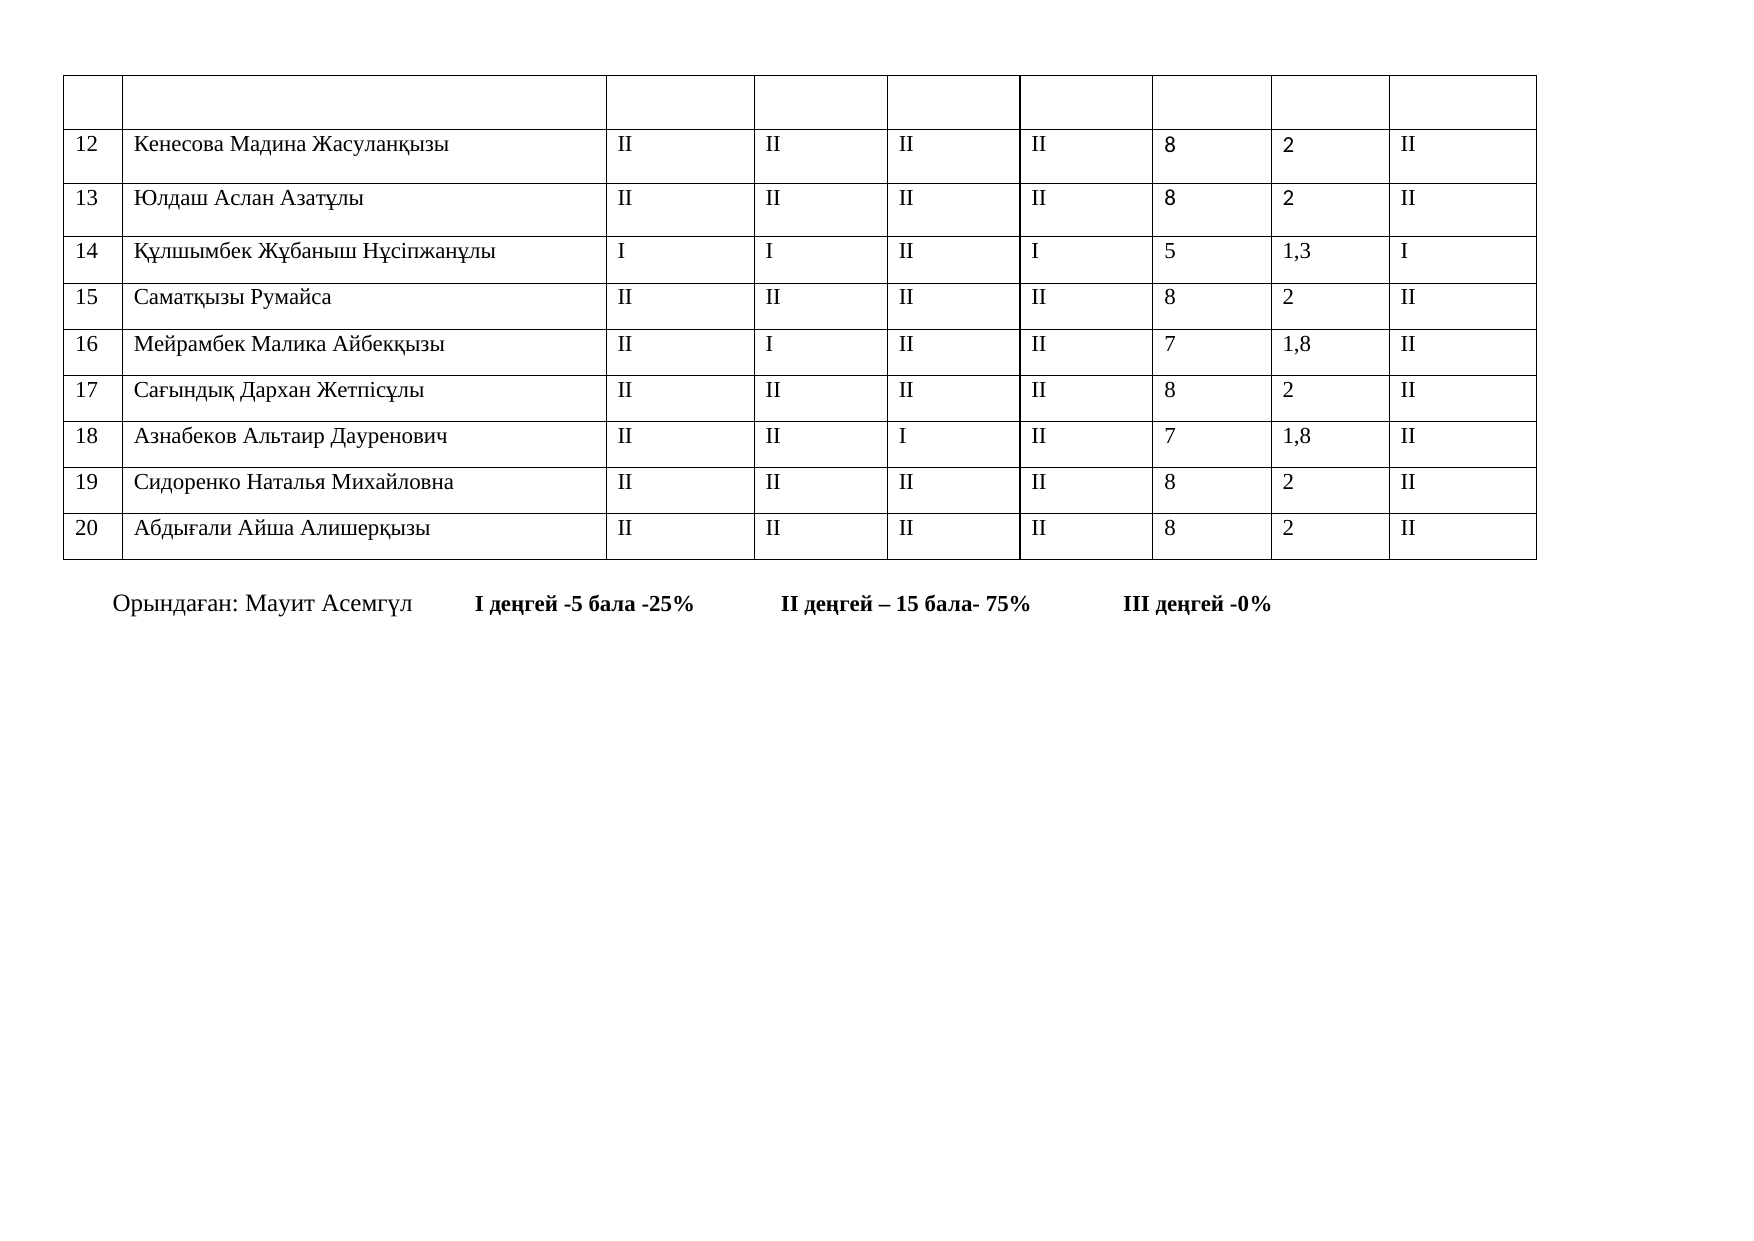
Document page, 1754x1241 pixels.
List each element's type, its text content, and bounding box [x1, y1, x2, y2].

table_cell II [1390, 422, 1536, 467]
table_cell 15 [64, 284, 122, 328]
table_cell II [888, 284, 1019, 328]
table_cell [123, 76, 606, 129]
table_cell 8 [1153, 376, 1271, 421]
table_cell II [755, 468, 887, 513]
table_cell I [1021, 237, 1152, 282]
table_cell 2 [1272, 514, 1389, 559]
table_cell 20 [64, 514, 122, 559]
table_cell II [1390, 376, 1536, 421]
table_cell II [755, 422, 887, 467]
table_cell I [755, 330, 887, 375]
table_cell Азнабеков Альтаир Дауренович [123, 422, 606, 467]
table_cell 16 [64, 330, 122, 375]
table_cell І [607, 76, 754, 129]
table_cell 1,8 [1272, 422, 1389, 467]
table_cell 17 [64, 376, 122, 421]
table_cell ІІ [755, 130, 887, 182]
table_cell II [607, 422, 754, 467]
table_cell 1,8 [1272, 330, 1389, 375]
table_cell ІІ [607, 130, 754, 182]
table_cell 8 [1153, 184, 1271, 236]
table_cell Юлдаш Аслан Азатұлы [123, 184, 606, 236]
table_cell ІІ [888, 184, 1019, 236]
table_cell II [888, 330, 1019, 375]
table_cell 8 [1153, 284, 1271, 328]
table_cell 2 [1272, 184, 1389, 236]
table_cell 13 [64, 184, 122, 236]
table_cell Сидоренко Наталья Михайловна [123, 468, 606, 513]
table_cell II [1390, 184, 1536, 236]
table_cell I [755, 237, 887, 282]
table_cell I [888, 422, 1019, 467]
table_cell IІ [1390, 284, 1536, 328]
table_cell II [607, 376, 754, 421]
table_cell II [888, 468, 1019, 513]
table_cell 8 [1153, 468, 1271, 513]
table_cell 7 [1153, 330, 1271, 375]
table_cell 12 [64, 130, 122, 182]
table_cell I [1390, 76, 1536, 129]
table_cell ІІ [888, 130, 1019, 182]
table_cell II [755, 514, 887, 559]
table_cell 1 [1272, 76, 1389, 129]
table_cell II [755, 284, 887, 328]
table_cell II [1390, 514, 1536, 559]
table_cell 1,3 [1272, 237, 1389, 282]
table_cell 4 [1153, 76, 1271, 129]
table_cell II [1021, 376, 1152, 421]
table_cell ІІ [607, 184, 754, 236]
table_cell І [1021, 76, 1152, 129]
table_cell 7 [1153, 422, 1271, 467]
table_cell 2 [1272, 468, 1389, 513]
table_cell Құлшымбек Жұбаныш Нұсіпжанұлы [123, 237, 606, 282]
table_cell 19 [64, 468, 122, 513]
table_cell II [1021, 514, 1152, 559]
table_cell II [1390, 130, 1536, 182]
table_cell 5 [1153, 237, 1271, 282]
table_cell I [1390, 237, 1536, 282]
table_cell II [607, 330, 754, 375]
table_cell II [607, 284, 754, 328]
table_cell I [607, 237, 754, 282]
table_cell ІІ [1021, 130, 1152, 182]
table_cell II [607, 514, 754, 559]
table_cell 2 [1272, 284, 1389, 328]
table_cell II [888, 514, 1019, 559]
table_cell Кенесова Мадина Жасуланқызы [123, 130, 606, 182]
table_cell 8 [1153, 130, 1271, 182]
table_cell Абдығали Айша Алишерқызы [123, 514, 606, 559]
table_cell 8 [1153, 514, 1271, 559]
table_cell Мейрамбек Малика Айбекқызы [123, 330, 606, 375]
table_cell II [888, 237, 1019, 282]
table_cell 2 [1272, 130, 1389, 182]
table_cell І [755, 76, 887, 129]
table_cell 2 [1272, 376, 1389, 421]
table_cell Саматқызы Румайса [123, 284, 606, 328]
table_cell І [888, 76, 1019, 129]
table_cell 18 [64, 422, 122, 467]
table_cell II [607, 468, 754, 513]
table_cell II [1390, 468, 1536, 513]
table_cell II [755, 376, 887, 421]
table_cell II [1390, 330, 1536, 375]
table_cell Сағындық Дархан Жетпісұлы [123, 376, 606, 421]
text Орындаған: Мауит Асемгүл I деңгей -5 бала -25% II деңгей – 15 бала- 75% III деңгей -0% [75, 588, 1679, 617]
table_cell ІІ [1021, 184, 1152, 236]
table_cell ІІ [755, 184, 887, 236]
table_cell II [1021, 422, 1152, 467]
table_cell II [1021, 468, 1152, 513]
table_cell 14 [64, 237, 122, 282]
table_cell II [888, 376, 1019, 421]
table_cell 11 [64, 76, 122, 129]
table_cell II [1021, 284, 1152, 328]
table_cell II [1021, 330, 1152, 375]
